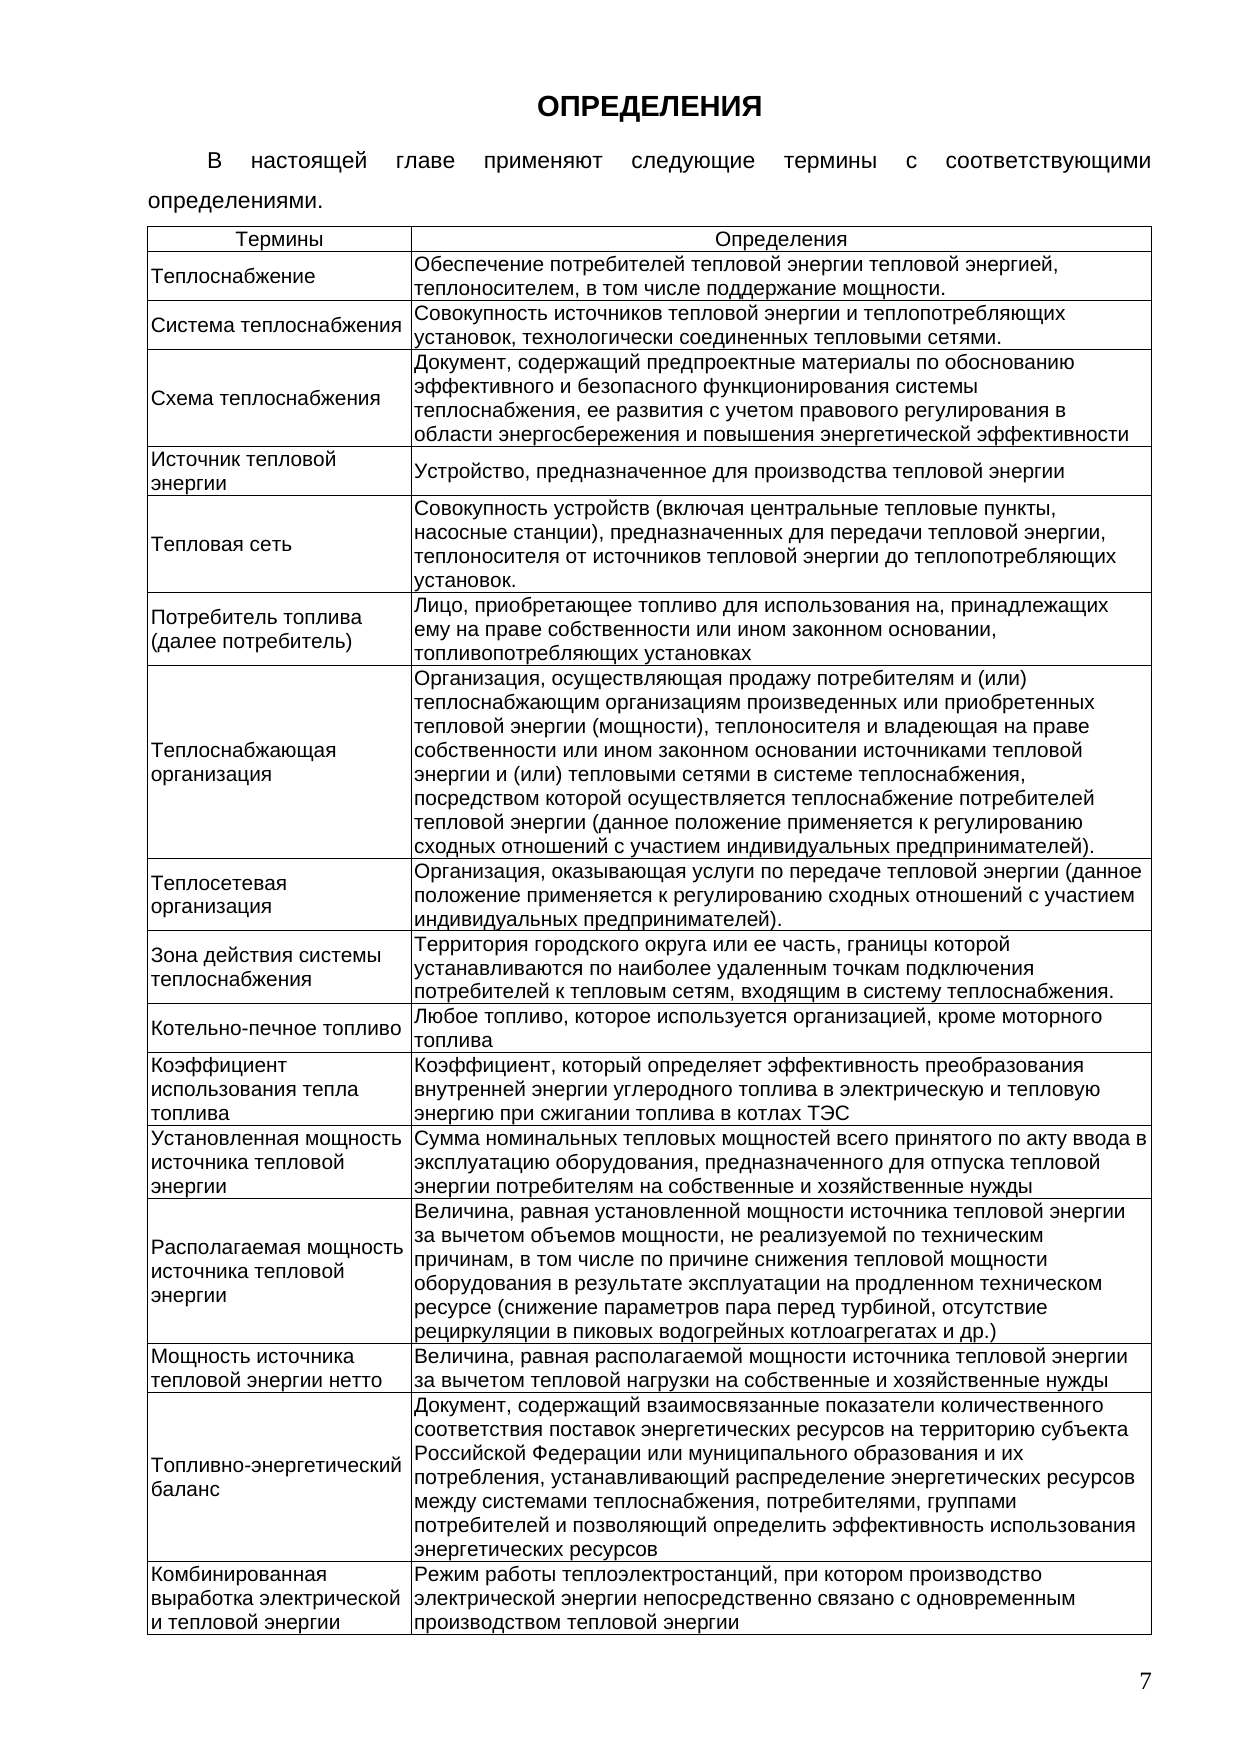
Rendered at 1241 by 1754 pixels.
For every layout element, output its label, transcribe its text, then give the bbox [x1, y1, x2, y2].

table_cell Любое топливо, которое используется организацией, кроме моторного топлива [412, 1004, 1151, 1052]
table_cell Сумма номинальных тепловых мощностей всего принятого по акту ввода в эксплуатацию оборудования, предназначенного для отпуска тепловой энергии потребителям на собственные и хозяйственные нужды [412, 1126, 1151, 1198]
table_cell Располагаемая мощность источника тепловой энергии [148, 1199, 411, 1343]
table_cell Установленная мощность источника тепловой энергии [148, 1126, 411, 1198]
subtitle ОПРЕДЕЛЕНИЯ [148, 89, 1152, 122]
table_cell Потребитель топлива (далее потребитель) [148, 593, 411, 665]
text В настоящей главе применяют следующие термины с соответствующими определениями. [148, 147, 1152, 213]
table_cell Источник тепловой энергии [148, 447, 411, 495]
table_cell Документ, содержащий предпроектные материалы по обоснованию эффективного и безопасного функционирования системы теплоснабжения, ее развития с учетом правового регулирования в области энергосбережения и повышения энергетической эффективности [412, 350, 1151, 446]
table_header Определения [412, 227, 1151, 251]
table_cell Лицо, приобретающее топливо для использования на, принадлежащих ему на праве собственности или ином законном основании, топливопотребляющих установках [412, 593, 1151, 665]
table_cell Мощность источника тепловой энергии нетто [148, 1344, 411, 1392]
table_cell Коэффициент, который определяет эффективность преобразования внутренней энергии углеродного топлива в электрическую и тепловую энергию при сжигании топлива в котлах ТЭС [412, 1053, 1151, 1125]
table_cell Режим работы теплоэлектростанций, при котором производство электрической энергии непосредственно связано с одновременным производством тепловой энергии [412, 1562, 1151, 1633]
table_cell Организация, оказывающая услуги по передаче тепловой энергии (данное положение применяется к регулированию сходных отношений с участием индивидуальных предпринимателей). [412, 859, 1151, 930]
table_cell Обеспечение потребителей тепловой энергии тепловой энергией, теплоносителем, в том числе поддержание мощности. [412, 252, 1151, 300]
table_cell Организация, осуществляющая продажу потребителям и (или) теплоснабжающим организациям произведенных или приобретенных тепловой энергии (мощности), теплоносителя и владеющая на праве собственности или ином законном основании источниками тепловой энергии и (или) тепловыми сетями в системе теплоснабжения, посредством которой осуществляется теплоснабжение потребителей тепловой энергии (данное положение применяется к регулированию сходных отношений с участием индивидуальных предпринимателей). [412, 666, 1151, 857]
table_cell Документ, содержащий взаимосвязанные показатели количественного соответствия поставок энергетических ресурсов на территорию субъекта Российской Федерации или муниципального образования и их потребления, устанавливающий распределение энергетических ресурсов между системами теплоснабжения, потребителями, группами потребителей и позволяющий определить эффективность использования энергетических ресурсов [412, 1393, 1151, 1561]
table_header Термины [148, 227, 411, 251]
table_cell Теплосетевая организация [148, 859, 411, 930]
table_cell Схема теплоснабжения [148, 350, 411, 446]
table_cell Совокупность источников тепловой энергии и теплопотребляющих установок, технологически соединенных тепловыми сетями. [412, 301, 1151, 349]
table_cell Топливно-энергетический баланс [148, 1393, 411, 1561]
table_cell Коэффициент использования тепла топлива [148, 1053, 411, 1125]
table_cell Тепловая сеть [148, 496, 411, 592]
table_cell Комбинированная выработка электрической и тепловой энергии [148, 1562, 411, 1633]
table_cell Территория городского округа или ее часть, границы которой устанавливаются по наиболее удаленным точкам подключения потребителей к тепловым сетям, входящим в систему теплоснабжения. [412, 931, 1151, 1003]
table_cell Зона действия системы теплоснабжения [148, 931, 411, 1003]
table_cell Котельно-печное топливо [148, 1004, 411, 1052]
table_cell Совокупность устройств (включая центральные тепловые пункты, насосные станции), предназначенных для передачи тепловой энергии, теплоносителя от источников тепловой энергии до теплопотребляющих установок. [412, 496, 1151, 592]
table_cell Теплоснабжение [148, 252, 411, 300]
table_cell Система теплоснабжения [148, 301, 411, 349]
table_cell Устройство, предназначенное для производства тепловой энергии [412, 447, 1151, 495]
table_cell Величина, равная установленной мощности источника тепловой энергии за вычетом объемов мощности, не реализуемой по техническим причинам, в том числе по причине снижения тепловой мощности оборудования в результате эксплуатации на продленном техническом ресурсе (снижение параметров пара перед турбиной, отсутствие рециркуляции в пиковых водогрейных котлоагрегатах и др.) [412, 1199, 1151, 1343]
table_cell Теплоснабжающая организация [148, 666, 411, 857]
table_cell Величина, равная располагаемой мощности источника тепловой энергии за вычетом тепловой нагрузки на собственные и хозяйственные нужды [412, 1344, 1151, 1392]
